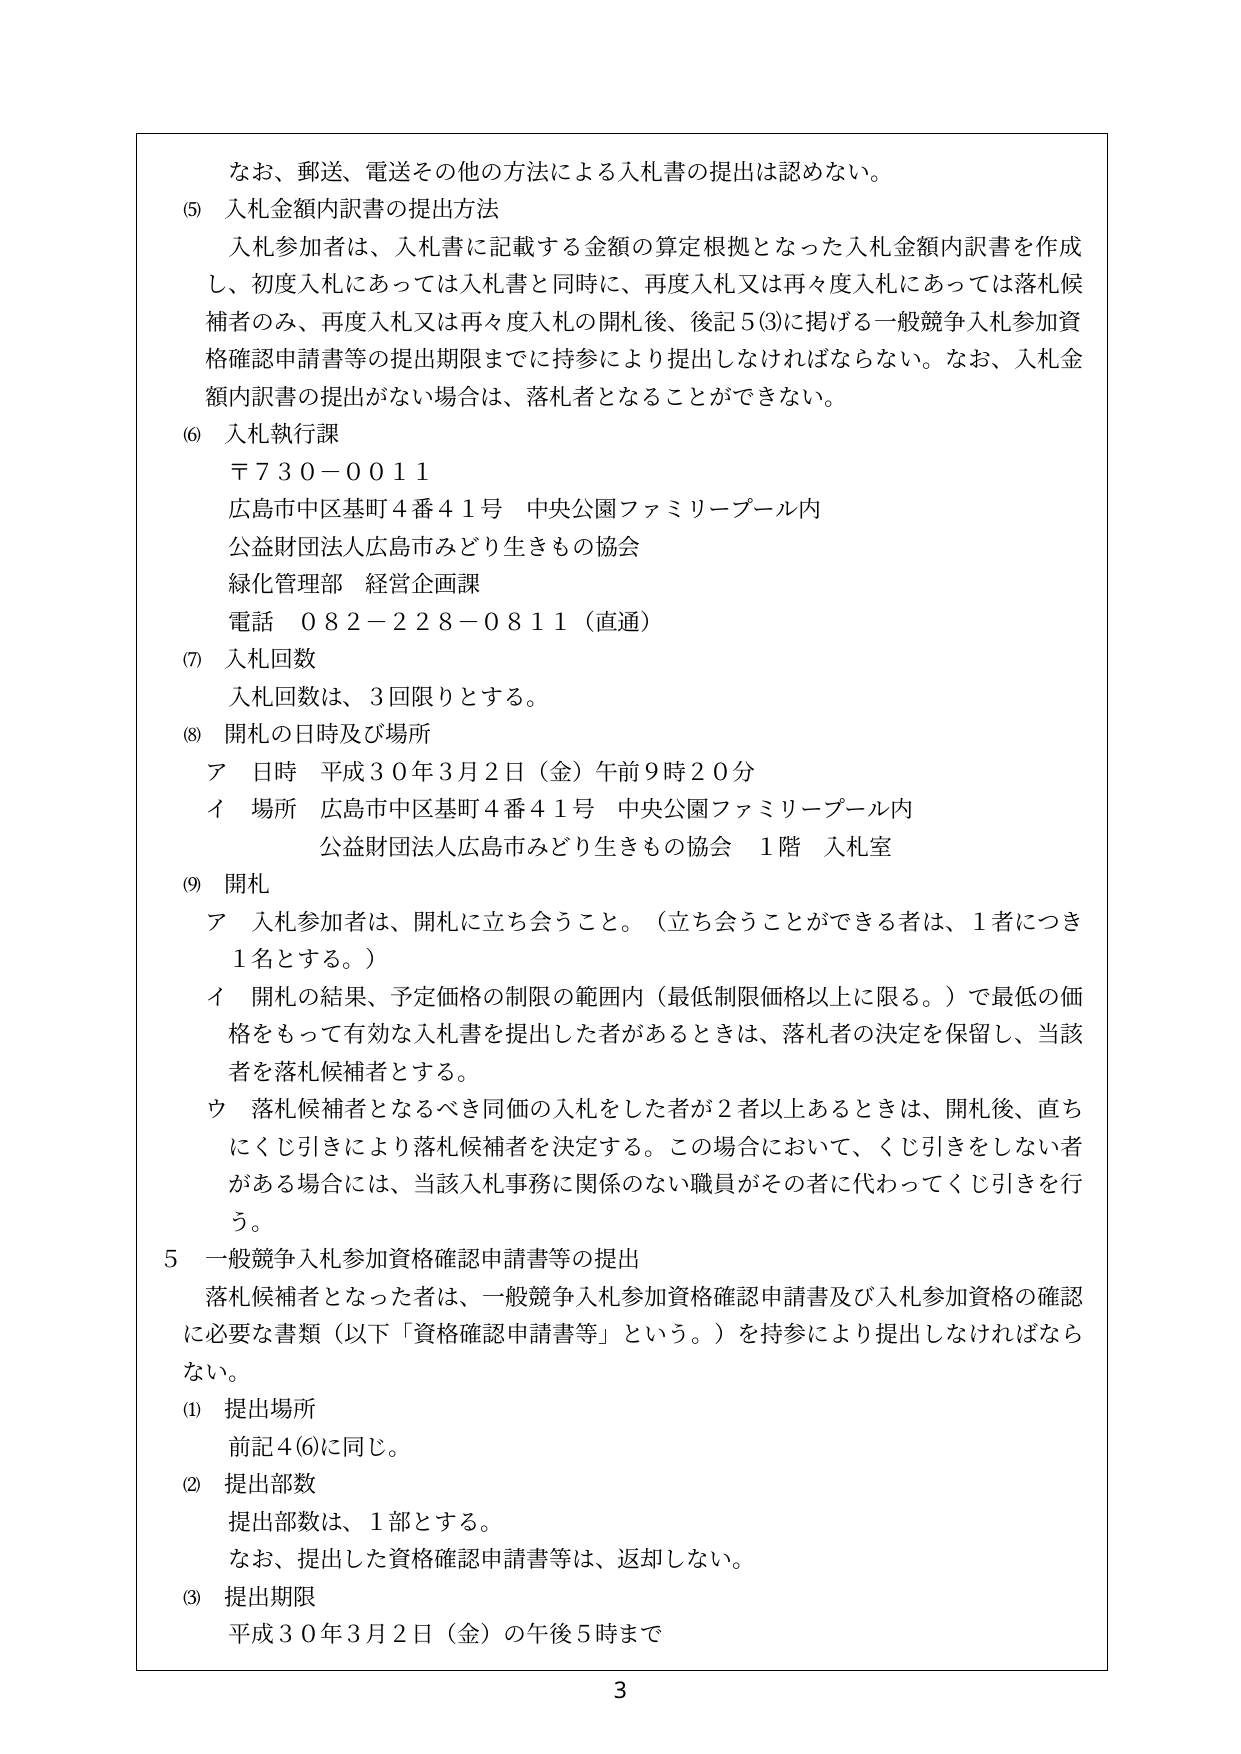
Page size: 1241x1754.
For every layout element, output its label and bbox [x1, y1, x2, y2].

table_header [137, 134, 1107, 1669]
